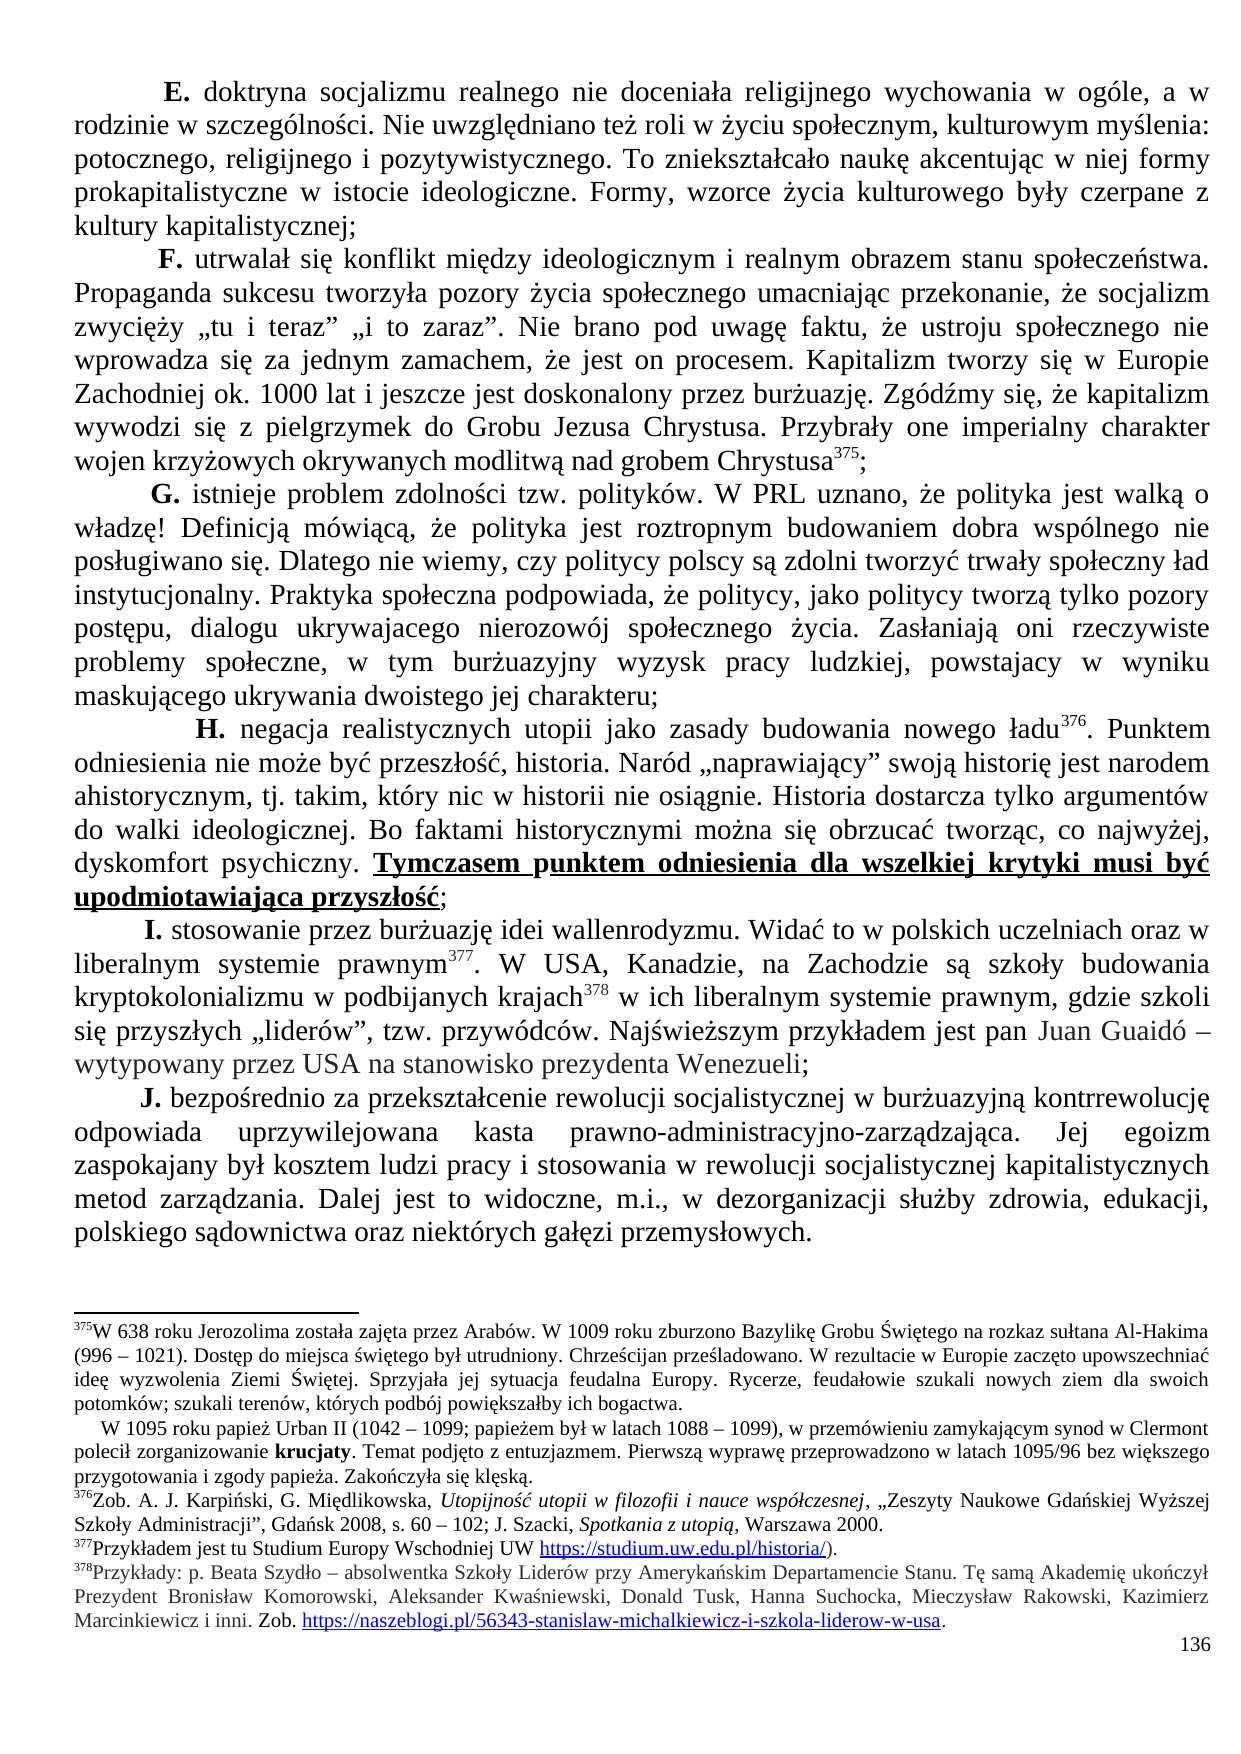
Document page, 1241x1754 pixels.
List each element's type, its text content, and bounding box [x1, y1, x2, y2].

list E. doktryna socjalizmu realnego nie doceniała religijnego wychowania w ogóle, a w rodzinie w szczególności. Nie uwzględniano też roli w życiu społecznym, kulturowym myślenia: potocznego, religijnego i pozytywistycznego. To zniekształcało naukę akcentując w niej formy prokapitalistyczne w istocie ideologiczne. Formy, wzorce życia kulturowego były czerpane z kultury kapitalistycznej; [74, 74, 1211, 242]
list F. utrwalał się konflikt między ideologicznym i realnym obrazem stanu społeczeństwa. Propaganda sukcesu tworzyła pozory życia społecznego umacniając przekonanie, że socjalizm zwycięży „tu i teraz” „i to zaraz”. Nie brano pod uwagę faktu, że ustroju społecznego nie wprowadza się za jednym zamachem, że jest on procesem. Kapitalizm tworzy się w Europie Zachodniej ok. 1000 lat i jeszcze jest doskonalony przez burżuazję. Zgódźmy się, że kapitalizm wywodzi się z pielgrzymek do Grobu Jezusa Chrystusa. Przybrały one imperialny charakter wojen krzyżowych okrywanych modlitwą nad grobem Chrystusa; [74, 242, 1211, 476]
list H. negacja realistycznych utopii jako zasady budowania nowego ładu. Punktem odniesienia nie może być przeszłość, historia. Naród „naprawiający” swoją historię jest narodem ahistorycznym, tj. takim, który nic w historii nie osiągnie. Historia dostarcza tylko argumentów do walki ideologicznej. Bo faktami historycznymi można się obrzucać tworząc, co najwyżej, dyskomfort psychiczny. Tymczasem punktem odniesienia dla wszelkiej krytyki musi być upodmiotawiająca przyszłość; [74, 711, 1211, 912]
list I. stosowanie przez burżuazję idei wallenrodyzmu. Widać to w polskich uczelniach oraz w liberalnym systemie prawnym. W USA, Kanadzie, na Zachodzie są szkoły budowania kryptokolonializmu w podbijanych krajach w ich liberalnym systemie prawnym, gdzie szkoli się przyszłych „liderów”, tzw. przywódców. Najświeższym przykładem jest pan Juan Guaidó – wytypowany przez USA na stanowisko prezydenta Wenezueli; [74, 912, 1211, 1080]
list J. bezpośrednio za przekształcenie rewolucji socjalistycznej w burżuazyjną kontrrewolucję odpowiada uprzywilejowana kasta prawno-administracyjno-zarządzająca. Jej egoizm zaspokajany był kosztem ludzi pracy i stosowania w rewolucji socjalistycznej kapitalistycznych metod zarządzania. Dalej jest to widoczne, m.i., w dezorganizacji służby zdrowia, edukacji, polskiego sądownictwa oraz niektórych gałęzi przemysłowych. [74, 1080, 1211, 1248]
list G. istnieje problem zdolności tzw. polityków. W PRL uznano, że polityka jest walką o władzę! Definicją mówiącą, że polityka jest roztropnym budowaniem dobra wspólnego nie posługiwano się. Dlatego nie wiemy, czy politycy polscy są zdolni tworzyć trwały społeczny ład instytucjonalny. Praktyka społeczna podpowiada, że politycy, jako politycy tworzą tylko pozory postępu, dialogu ukrywajacego nierozowój społecznego życia. Zasłaniają oni rzeczywiste problemy społeczne, w tym burżuazyjny wyzysk pracy ludzkiej, powstajacy w wyniku maskującego ukrywania dwoistego jej charakteru; [74, 476, 1211, 711]
